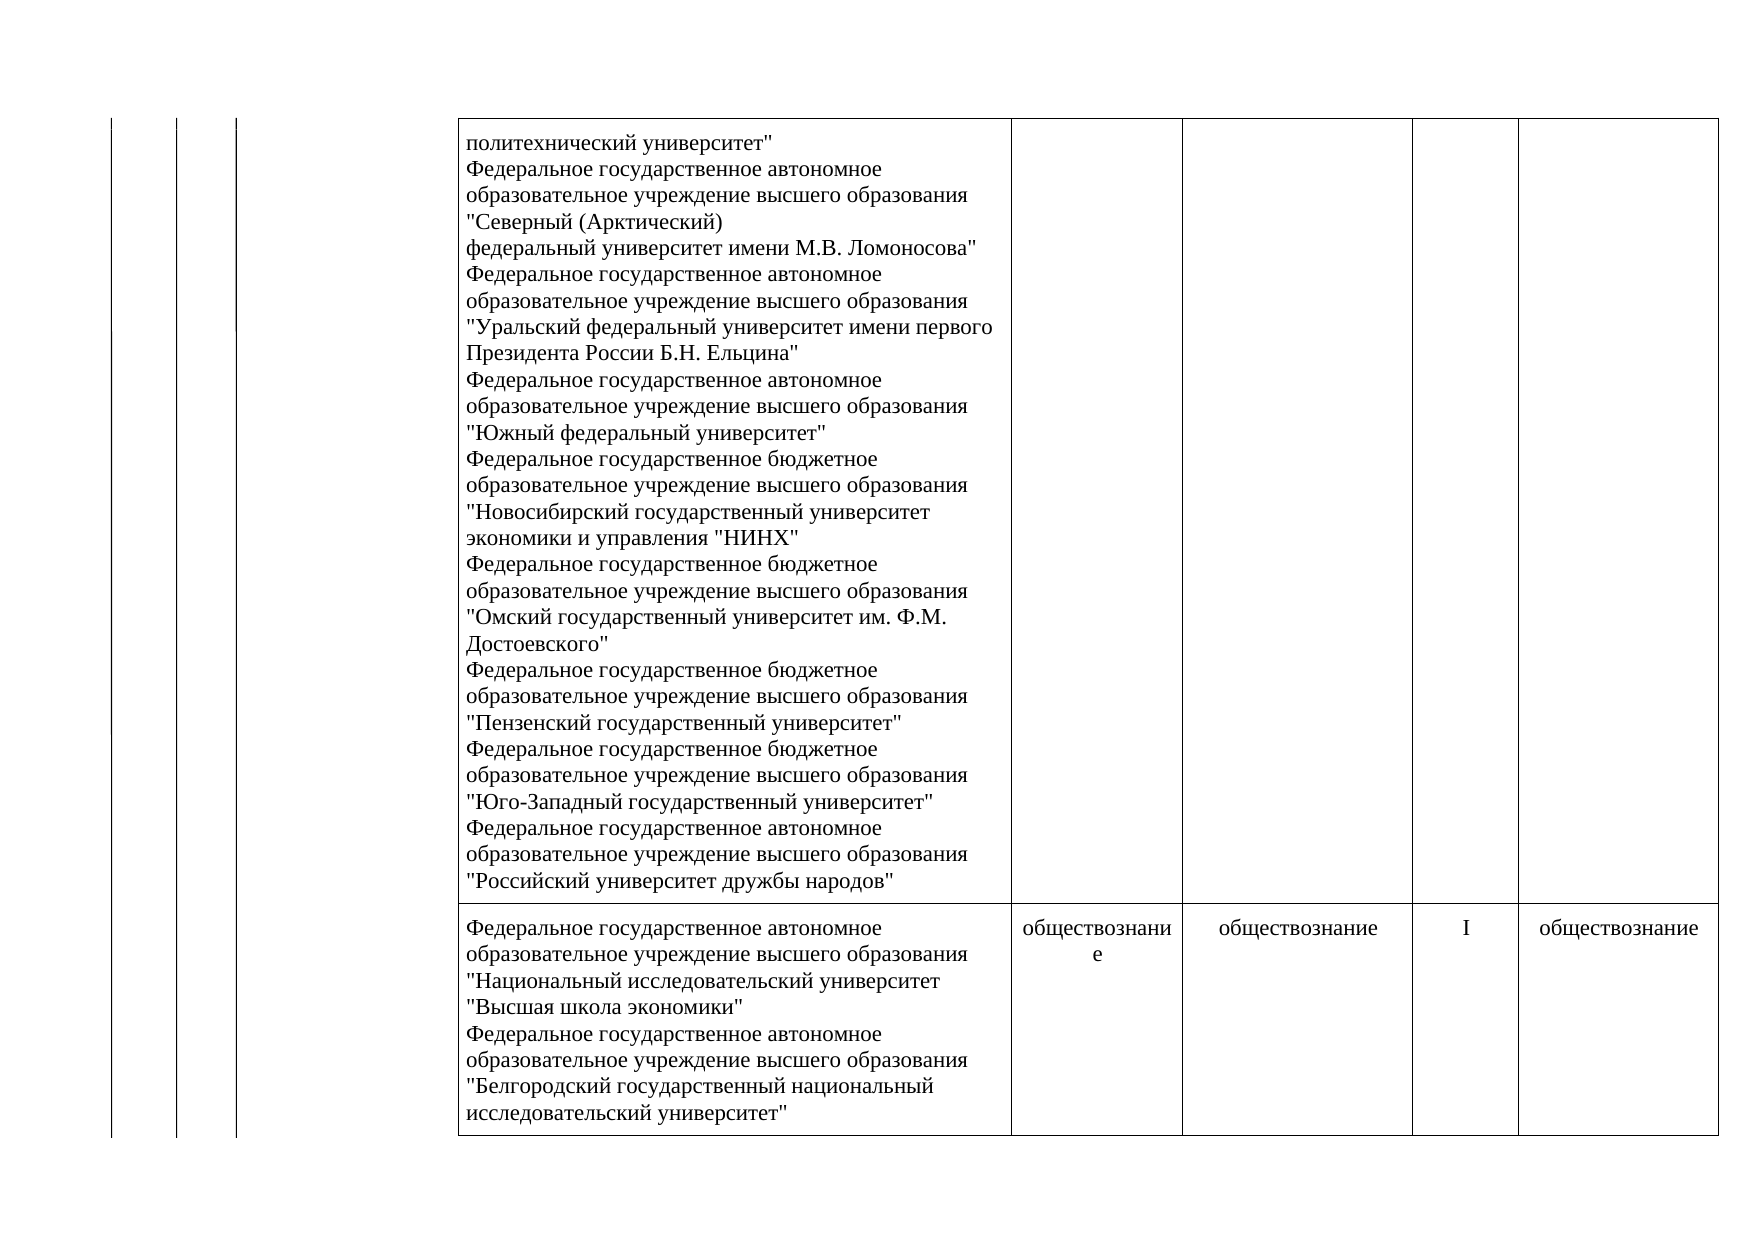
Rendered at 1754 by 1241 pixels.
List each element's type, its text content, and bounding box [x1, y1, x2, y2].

table_cell обществознание [1183, 904, 1412, 1135]
table_header [1413, 119, 1518, 903]
table_cell обществознани е [1012, 904, 1182, 1135]
table_cell I [1413, 904, 1518, 1135]
table_header [1183, 119, 1412, 903]
table_header [1519, 119, 1718, 903]
table_header [1012, 119, 1182, 903]
table_header политехнический университет" Федеральное государственное автономное образовательное учреждение высшего образования "Северный (Арктический) федеральный университет имени М.В. Ломоносова" Федеральное государственное автономное образовательное учреждение высшего образования "Уральский федеральный университет имени первого Президента России Б.Н. Ельцина" Федеральное государственное автономное образовательное учреждение высшего образования "Южный федеральный университет" Федеральное государственное бюджетное образовательное учреждение высшего образования "Новосибирский государственный университет экономики и управления "НИНХ" Федеральное государственное бюджетное образовательное учреждение высшего образования "Омский государственный университет им. Ф.М. Достоевского" Федеральное государственное бюджетное образовательное учреждение высшего образования "Пензенский государственный университет" Федеральное государственное бюджетное образовательное учреждение высшего образования "Юго-Западный государственный университет" Федеральное государственное автономное образовательное учреждение высшего образования "Российский университет дружбы народов" [459, 119, 1011, 903]
table_cell Федеральное государственное автономное образовательное учреждение высшего образования "Национальный исследовательский университет "Высшая школа экономики" Федеральное государственное автономное образовательное учреждение высшего образования "Белгородский государственный национальный исследовательский университет" [459, 904, 1011, 1135]
table_cell обществознание [1519, 904, 1718, 1135]
